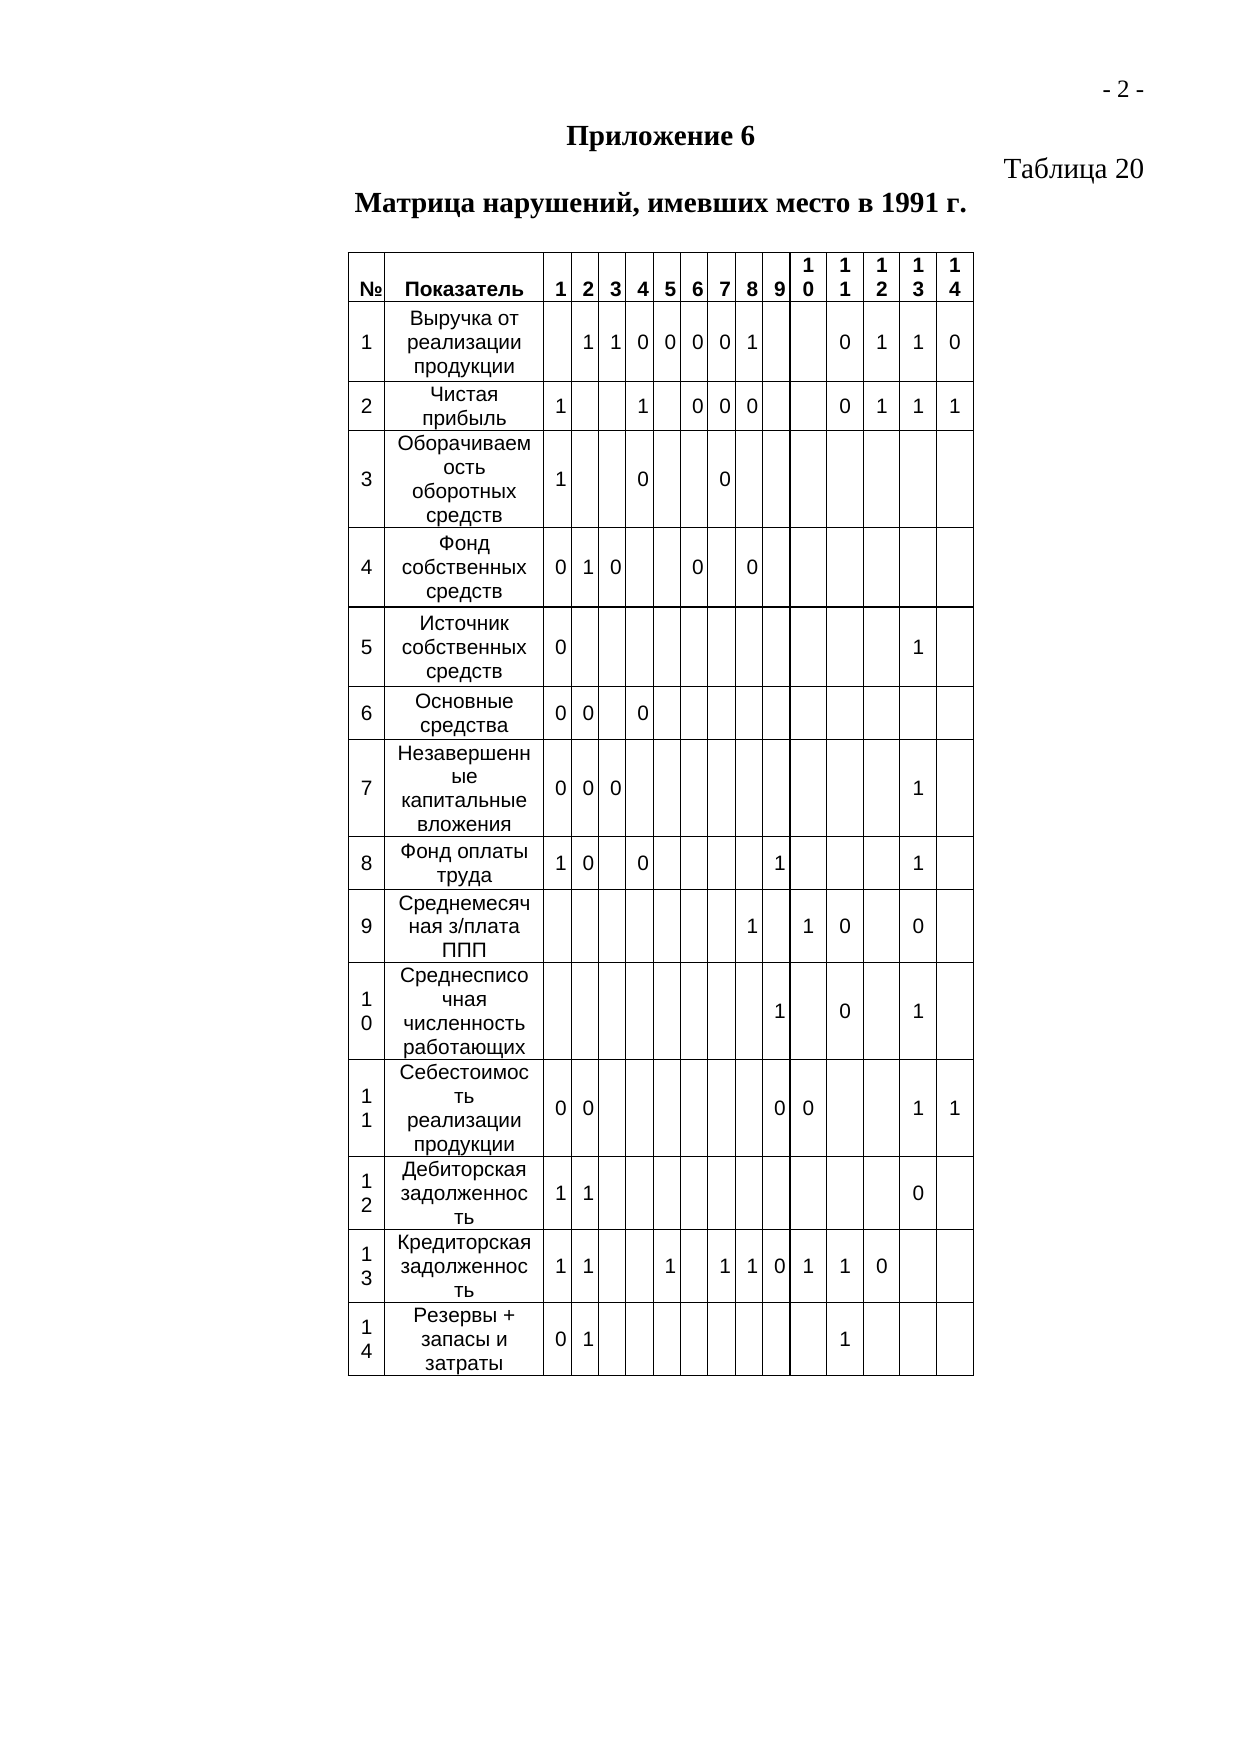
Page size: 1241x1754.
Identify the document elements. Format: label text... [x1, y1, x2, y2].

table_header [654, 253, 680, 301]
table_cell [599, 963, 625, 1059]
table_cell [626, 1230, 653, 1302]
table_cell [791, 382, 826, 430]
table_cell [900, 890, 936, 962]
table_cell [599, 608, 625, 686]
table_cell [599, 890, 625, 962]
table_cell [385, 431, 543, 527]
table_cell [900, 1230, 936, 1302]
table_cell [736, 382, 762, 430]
text Матрица нарушений, имевших место в 1991 г. [177, 185, 1144, 219]
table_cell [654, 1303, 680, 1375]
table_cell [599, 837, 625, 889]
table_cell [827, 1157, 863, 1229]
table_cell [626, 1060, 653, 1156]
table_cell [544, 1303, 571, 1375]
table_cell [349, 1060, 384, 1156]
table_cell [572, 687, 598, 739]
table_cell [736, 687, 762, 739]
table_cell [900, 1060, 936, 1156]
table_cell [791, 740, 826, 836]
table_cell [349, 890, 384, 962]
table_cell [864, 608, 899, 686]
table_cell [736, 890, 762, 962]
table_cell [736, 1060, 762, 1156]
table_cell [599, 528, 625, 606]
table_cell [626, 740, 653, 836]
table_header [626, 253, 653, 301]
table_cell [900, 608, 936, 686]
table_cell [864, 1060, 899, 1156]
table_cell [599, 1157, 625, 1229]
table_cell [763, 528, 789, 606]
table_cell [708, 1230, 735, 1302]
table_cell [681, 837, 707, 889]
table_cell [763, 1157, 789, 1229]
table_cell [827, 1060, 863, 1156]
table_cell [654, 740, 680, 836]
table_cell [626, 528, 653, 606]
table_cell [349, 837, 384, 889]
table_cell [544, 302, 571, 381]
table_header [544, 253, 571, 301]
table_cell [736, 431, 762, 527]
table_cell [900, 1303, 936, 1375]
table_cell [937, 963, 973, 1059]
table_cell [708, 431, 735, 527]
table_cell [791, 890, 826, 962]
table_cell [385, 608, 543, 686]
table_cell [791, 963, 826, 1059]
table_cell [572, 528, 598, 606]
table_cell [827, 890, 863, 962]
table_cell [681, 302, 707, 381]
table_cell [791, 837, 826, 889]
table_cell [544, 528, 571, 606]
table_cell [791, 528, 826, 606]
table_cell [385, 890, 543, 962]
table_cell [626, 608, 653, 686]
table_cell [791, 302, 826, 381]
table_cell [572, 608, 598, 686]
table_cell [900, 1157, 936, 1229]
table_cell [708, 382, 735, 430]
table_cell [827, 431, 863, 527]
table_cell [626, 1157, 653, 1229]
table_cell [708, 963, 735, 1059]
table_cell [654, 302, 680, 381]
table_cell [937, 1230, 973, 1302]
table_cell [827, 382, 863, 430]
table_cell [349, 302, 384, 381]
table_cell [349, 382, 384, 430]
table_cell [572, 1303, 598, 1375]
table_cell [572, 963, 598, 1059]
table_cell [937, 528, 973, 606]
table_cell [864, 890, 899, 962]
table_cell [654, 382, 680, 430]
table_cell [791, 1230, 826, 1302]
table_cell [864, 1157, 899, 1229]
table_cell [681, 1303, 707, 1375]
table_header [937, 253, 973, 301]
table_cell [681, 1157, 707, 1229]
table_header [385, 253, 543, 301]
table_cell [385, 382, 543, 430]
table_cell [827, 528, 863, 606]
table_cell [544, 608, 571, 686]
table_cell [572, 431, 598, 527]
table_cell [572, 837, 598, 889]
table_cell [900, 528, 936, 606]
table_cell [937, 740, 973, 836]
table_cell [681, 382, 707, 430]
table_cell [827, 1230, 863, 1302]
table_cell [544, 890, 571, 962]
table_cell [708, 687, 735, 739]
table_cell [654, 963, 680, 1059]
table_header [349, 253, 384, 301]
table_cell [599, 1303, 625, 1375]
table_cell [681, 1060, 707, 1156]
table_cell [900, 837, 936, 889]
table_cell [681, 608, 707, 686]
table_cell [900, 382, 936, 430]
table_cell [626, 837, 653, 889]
text Приложение 6 [177, 118, 1144, 152]
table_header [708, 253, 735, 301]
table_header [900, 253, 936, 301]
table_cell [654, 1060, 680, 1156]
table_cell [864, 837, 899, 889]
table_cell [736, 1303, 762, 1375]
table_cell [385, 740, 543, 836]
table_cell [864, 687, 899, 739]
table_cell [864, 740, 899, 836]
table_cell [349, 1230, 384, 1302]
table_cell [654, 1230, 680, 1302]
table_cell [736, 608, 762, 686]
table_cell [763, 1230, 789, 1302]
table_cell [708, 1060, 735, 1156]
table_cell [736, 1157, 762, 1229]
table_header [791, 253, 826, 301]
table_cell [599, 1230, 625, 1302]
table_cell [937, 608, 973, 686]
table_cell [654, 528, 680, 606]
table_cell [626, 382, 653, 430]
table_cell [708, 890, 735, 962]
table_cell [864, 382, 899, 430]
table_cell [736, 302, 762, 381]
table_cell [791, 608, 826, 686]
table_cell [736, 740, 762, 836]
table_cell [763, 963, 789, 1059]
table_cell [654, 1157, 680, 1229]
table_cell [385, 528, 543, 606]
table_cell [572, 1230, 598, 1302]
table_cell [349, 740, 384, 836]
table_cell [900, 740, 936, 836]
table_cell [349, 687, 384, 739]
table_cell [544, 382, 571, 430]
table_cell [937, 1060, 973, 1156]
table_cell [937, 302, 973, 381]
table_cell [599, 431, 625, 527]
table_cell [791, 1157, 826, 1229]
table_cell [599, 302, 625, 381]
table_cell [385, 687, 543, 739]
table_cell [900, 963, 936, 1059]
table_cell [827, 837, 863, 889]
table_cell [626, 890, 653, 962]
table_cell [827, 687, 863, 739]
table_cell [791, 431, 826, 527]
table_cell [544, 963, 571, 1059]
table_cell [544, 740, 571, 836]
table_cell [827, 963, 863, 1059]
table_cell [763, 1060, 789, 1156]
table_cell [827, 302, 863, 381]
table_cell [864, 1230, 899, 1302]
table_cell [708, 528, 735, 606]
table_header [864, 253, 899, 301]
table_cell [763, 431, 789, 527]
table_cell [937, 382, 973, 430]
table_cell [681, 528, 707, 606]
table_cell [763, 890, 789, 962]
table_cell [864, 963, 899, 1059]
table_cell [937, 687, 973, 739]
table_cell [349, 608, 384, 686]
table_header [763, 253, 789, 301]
text Таблица 20 [177, 152, 1144, 185]
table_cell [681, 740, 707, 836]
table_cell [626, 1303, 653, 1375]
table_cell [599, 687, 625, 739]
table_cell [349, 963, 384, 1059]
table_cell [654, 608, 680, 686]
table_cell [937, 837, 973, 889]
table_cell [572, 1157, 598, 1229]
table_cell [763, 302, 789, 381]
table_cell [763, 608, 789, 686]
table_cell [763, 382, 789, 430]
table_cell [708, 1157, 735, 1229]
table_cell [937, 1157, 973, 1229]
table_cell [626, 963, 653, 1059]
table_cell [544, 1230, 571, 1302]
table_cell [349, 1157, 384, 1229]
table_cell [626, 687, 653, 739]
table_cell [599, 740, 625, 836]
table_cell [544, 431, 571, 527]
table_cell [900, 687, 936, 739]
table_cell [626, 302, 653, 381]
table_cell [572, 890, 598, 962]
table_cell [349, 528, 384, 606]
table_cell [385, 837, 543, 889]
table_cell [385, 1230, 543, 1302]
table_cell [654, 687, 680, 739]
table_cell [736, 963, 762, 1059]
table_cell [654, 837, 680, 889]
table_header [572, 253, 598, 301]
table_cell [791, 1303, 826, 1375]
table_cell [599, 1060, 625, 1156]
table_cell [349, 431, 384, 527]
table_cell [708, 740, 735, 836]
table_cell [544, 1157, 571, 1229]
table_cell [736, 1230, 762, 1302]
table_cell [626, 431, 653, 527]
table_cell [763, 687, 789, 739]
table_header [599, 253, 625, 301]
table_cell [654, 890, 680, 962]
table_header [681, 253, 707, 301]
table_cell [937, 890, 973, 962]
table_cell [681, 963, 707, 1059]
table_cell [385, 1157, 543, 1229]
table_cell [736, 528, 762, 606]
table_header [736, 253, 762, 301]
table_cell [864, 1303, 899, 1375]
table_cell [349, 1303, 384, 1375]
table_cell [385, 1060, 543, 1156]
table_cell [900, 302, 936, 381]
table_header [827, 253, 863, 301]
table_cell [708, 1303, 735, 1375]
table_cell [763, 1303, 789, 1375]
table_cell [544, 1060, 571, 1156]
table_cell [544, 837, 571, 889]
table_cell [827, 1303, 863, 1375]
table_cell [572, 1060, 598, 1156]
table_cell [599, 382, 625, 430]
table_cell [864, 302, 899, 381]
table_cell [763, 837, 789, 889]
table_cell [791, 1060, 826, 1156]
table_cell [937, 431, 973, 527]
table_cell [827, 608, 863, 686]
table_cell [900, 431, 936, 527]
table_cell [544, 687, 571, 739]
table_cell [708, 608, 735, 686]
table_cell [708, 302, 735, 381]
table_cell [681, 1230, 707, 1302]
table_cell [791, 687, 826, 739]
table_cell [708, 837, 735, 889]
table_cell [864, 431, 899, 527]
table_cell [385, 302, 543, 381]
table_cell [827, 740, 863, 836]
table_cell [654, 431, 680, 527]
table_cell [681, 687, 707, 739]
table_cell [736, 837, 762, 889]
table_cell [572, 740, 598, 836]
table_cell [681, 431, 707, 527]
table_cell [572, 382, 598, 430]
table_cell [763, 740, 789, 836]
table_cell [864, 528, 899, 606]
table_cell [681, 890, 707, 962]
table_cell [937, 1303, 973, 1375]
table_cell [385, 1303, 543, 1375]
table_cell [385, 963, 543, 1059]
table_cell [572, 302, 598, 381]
